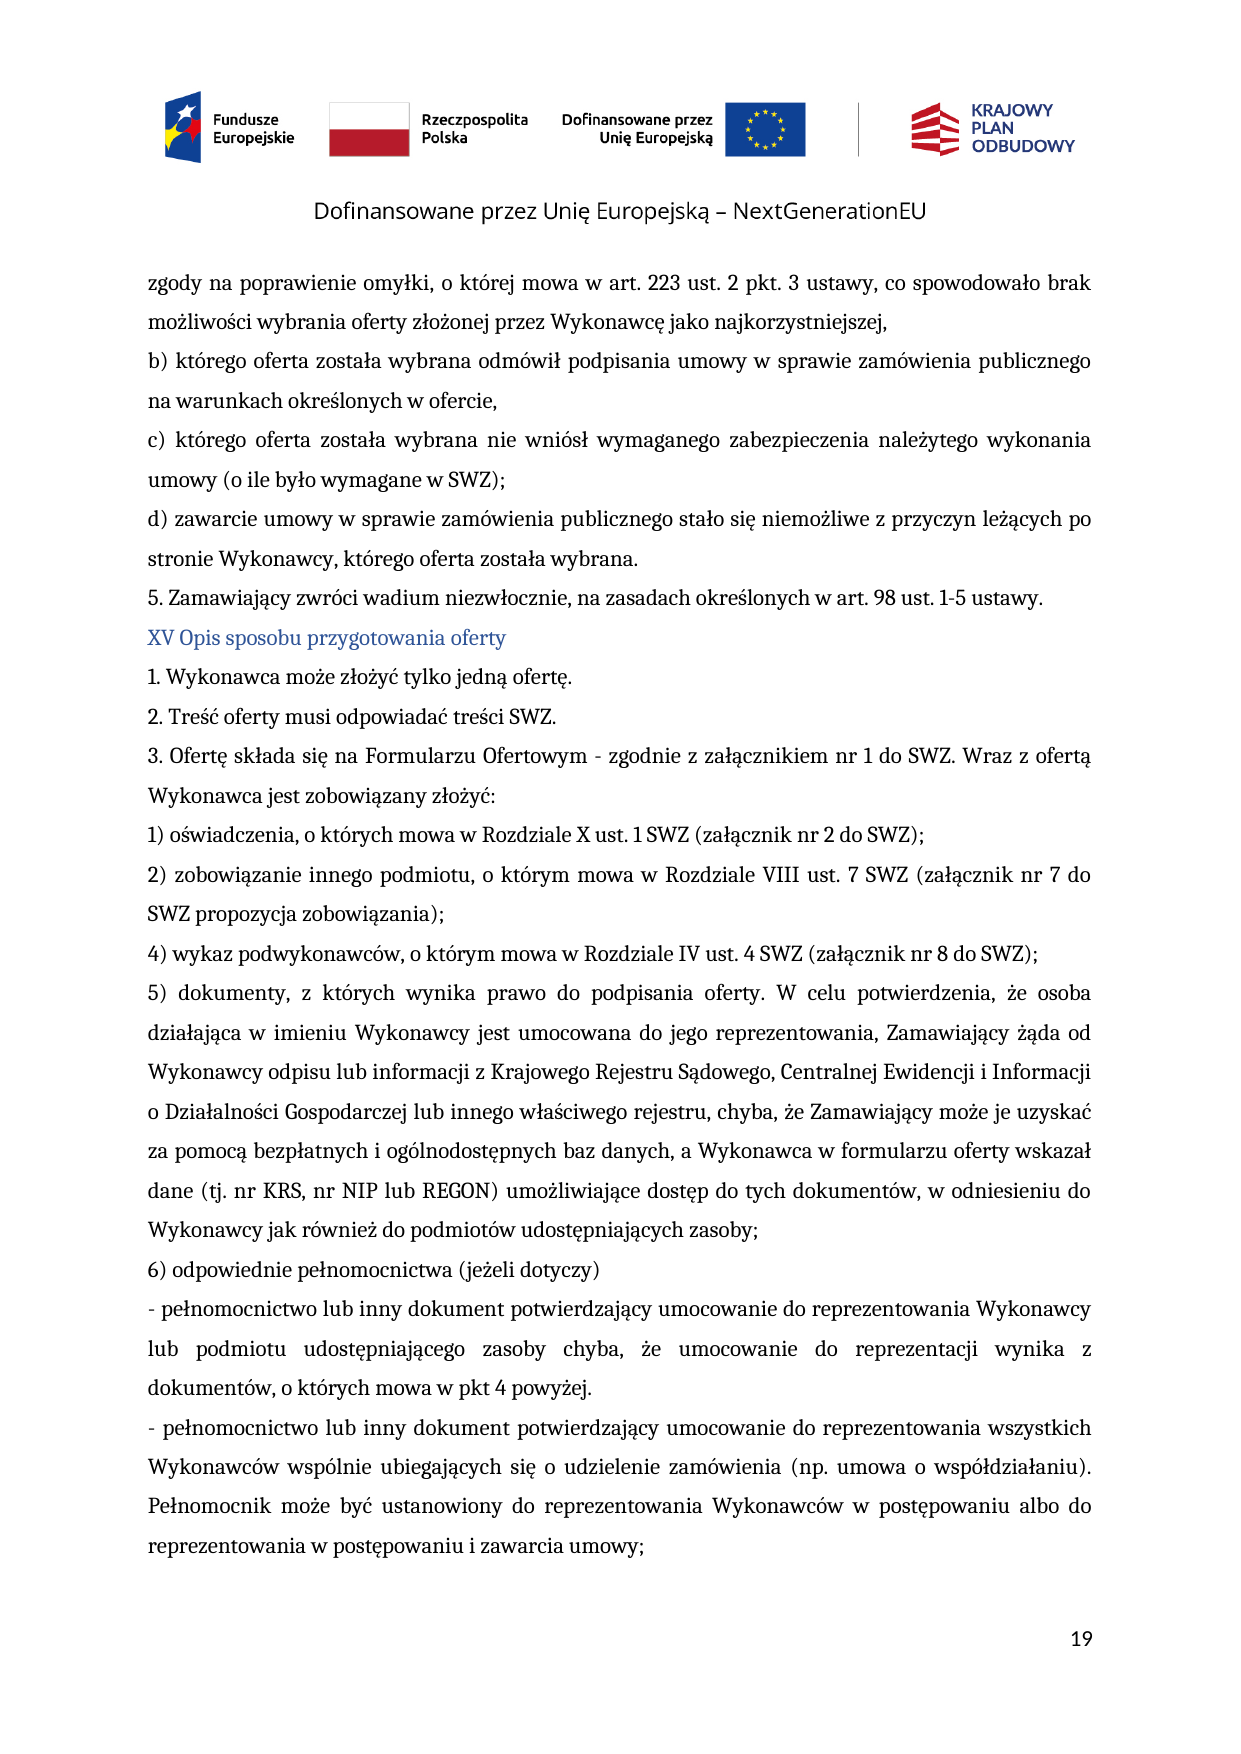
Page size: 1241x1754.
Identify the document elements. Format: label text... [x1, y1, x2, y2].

text b) którego oferta została wybrana odmówił podpisania umowy w sprawie zamówienia publicznego na warunkach określonych w ofercie, [148, 348, 1093, 414]
text - pełnomocnictwo lub inny dokument potwierdzający umocowanie do reprezentowania wszystkich Wykonawców wspólnie ubiegających się o udzielenie zamówienia (np. umowa o współdziałaniu). Pełnomocnik może być ustanowiony do reprezentowania Wykonawców w postępowaniu albo do reprezentowania w postępowaniu i zawarcia umowy; [148, 1414, 1093, 1559]
text d) zawarcie umowy w sprawie zamówienia publicznego stało się niemożliwe z przyczyn leżących po stronie Wykonawcy, którego oferta została wybrana. [148, 506, 1093, 572]
text 6) odpowiednie pełnomocnictwa (jeżeli dotyczy) [148, 1256, 1093, 1283]
text 2) zobowiązanie innego podmiotu, o którym mowa w Rozdziale VIII ust. 7 SWZ (załącznik nr 7 do SWZ propozycja zobowiązania); [148, 862, 1093, 927]
text 3. Ofertę składa się na Formularzu Ofertowym - zgodnie z załącznikiem nr 1 do SWZ. Wraz z ofertą Wykonawca jest zobowiązany złożyć: [148, 743, 1093, 809]
text - pełnomocnictwo lub inny dokument potwierdzający umocowanie do reprezentowania Wykonawcy lub podmiotu udostępniającego zasoby chyba, że umocowanie do reprezentacji wynika z dokumentów, o których mowa w pkt 4 powyżej. [148, 1296, 1093, 1401]
text 5. Zamawiający zwróci wadium niezwłocznie, na zasadach określonych w art. 98 ust. 1-5 ustawy. [148, 585, 1093, 612]
text c) którego oferta została wybrana nie wniósł wymaganego zabezpieczenia należytego wykonania umowy (o ile było wymagane w SWZ); [148, 427, 1093, 493]
text XV Opis sposobu przygotowania oferty [148, 625, 1093, 651]
text 1. Wykonawca może złożyć tylko jedną ofertę. [148, 664, 1093, 691]
picture [147, 73, 1093, 242]
text 5) dokumenty, z których wynika prawo do podpisania oferty. W celu potwierdzenia, że osoba działająca w imieniu Wykonawcy jest umocowana do jego reprezentowania, Zamawiający żąda od Wykonawcy odpisu lub informacji z Krajowego Rejestru Sądowego, Centralnej Ewidencji i Informacji o Działalności Gospodarczej lub innego właściwego rejestru, chyba, że Zamawiający może je uzyskać za pomocą bezpłatnych i ogólnodostępnych baz danych, a Wykonawca w formularzu oferty wskazał dane (tj. nr KRS, nr NIP lub REGON) umożliwiające dostęp do tych dokumentów, w odniesieniu do Wykonawcy jak również do podmiotów udostępniających zasoby; [148, 980, 1093, 1243]
text 4) wykaz podwykonawców, o którym mowa w Rozdziale IV ust. 4 SWZ (załącznik nr 8 do SWZ); [148, 941, 1093, 967]
text 2. Treść oferty musi odpowiadać treści SWZ. [148, 704, 1093, 730]
text 1) oświadczenia, o których mowa w Rozdziale X ust. 1 SWZ (załącznik nr 2 do SWZ); [148, 822, 1093, 848]
